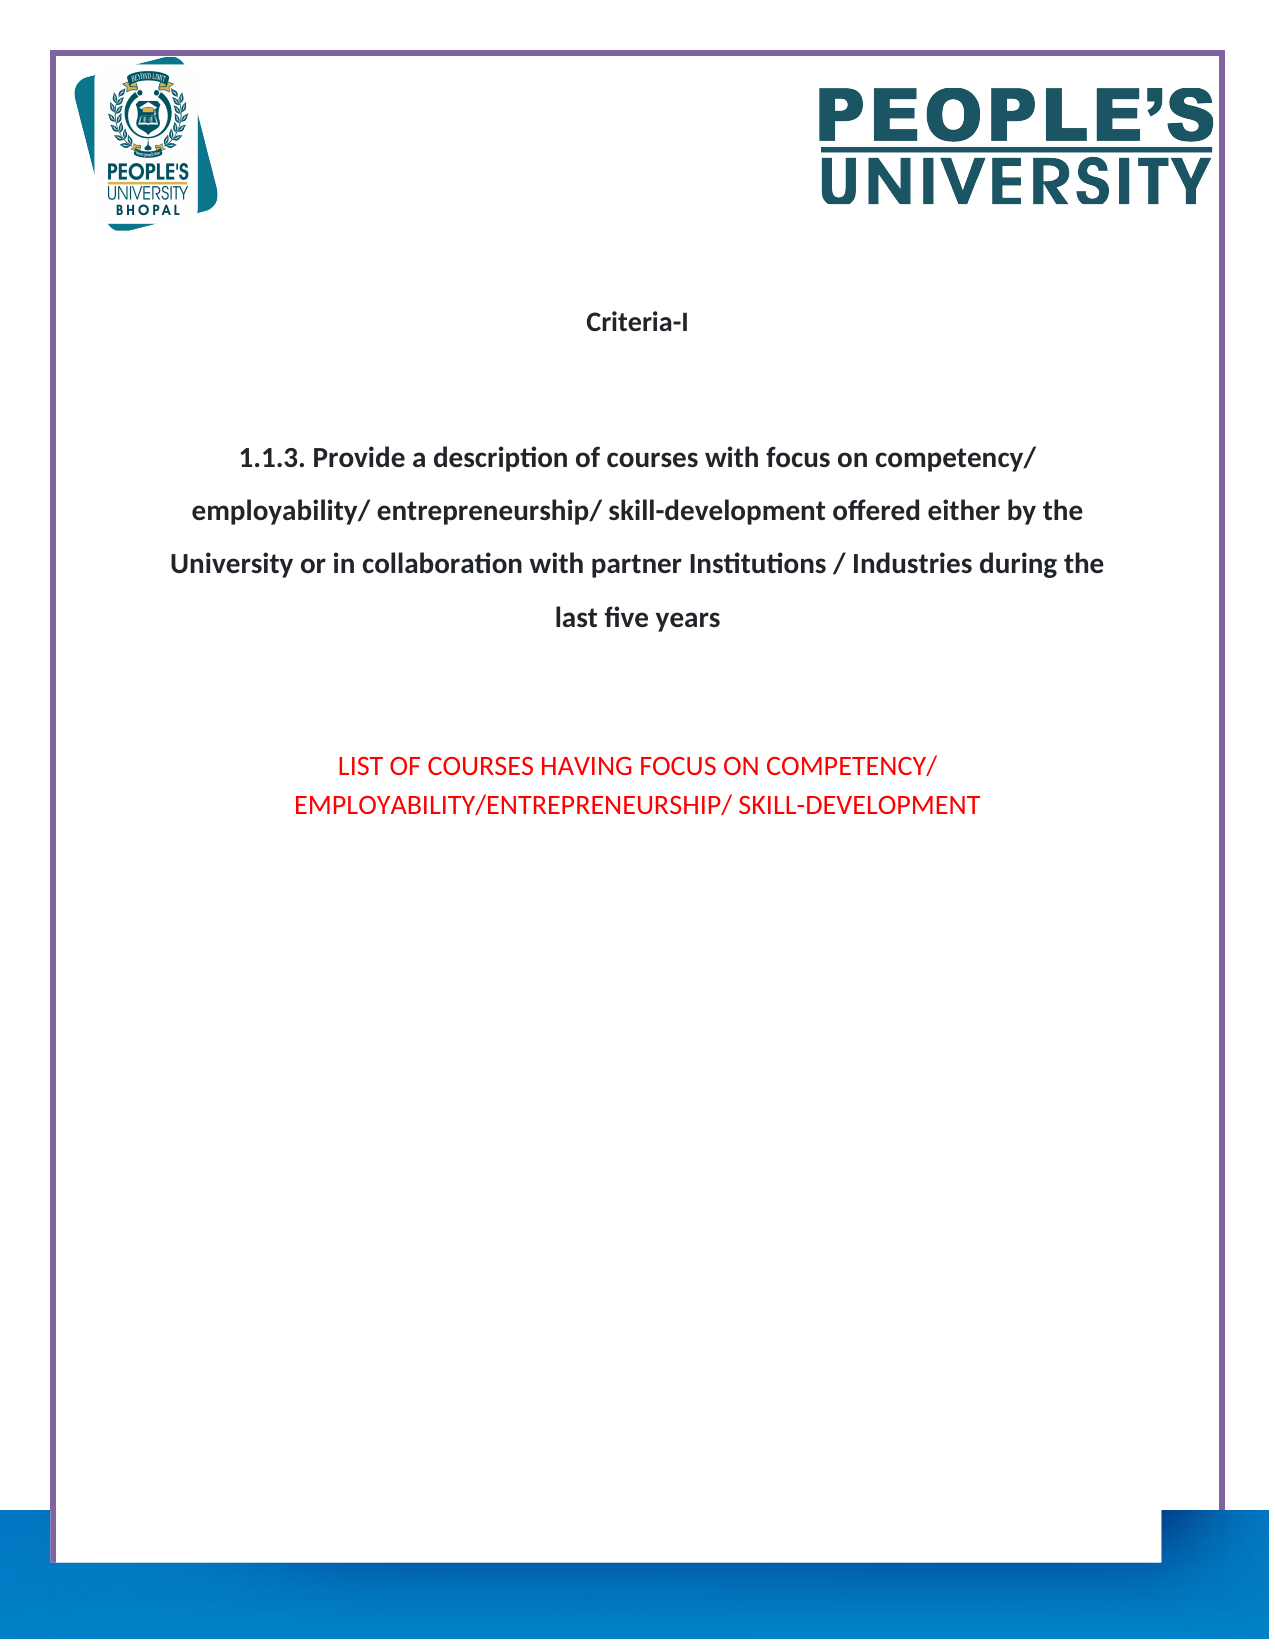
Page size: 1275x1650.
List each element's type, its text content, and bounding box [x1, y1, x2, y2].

picture [0, 1510, 1268, 1639]
picture [74, 57, 218, 229]
text Criteria-I [150, 304, 1125, 338]
picture [819, 88, 1214, 204]
text LIST OF COURSES HAVING FOCUS ON COMPETENCY/ EMPLOYABILITY/ENTREPRENEURSHIP/ SKILL-DEVELOPMENT [150, 747, 1125, 821]
text 1.1.3. Provide a description of courses with focus on competency/ employability/ entrepreneurship/ skill-development offered either by the University or in collaboration with partner Institutions / Industries during the last five years [150, 439, 1125, 634]
